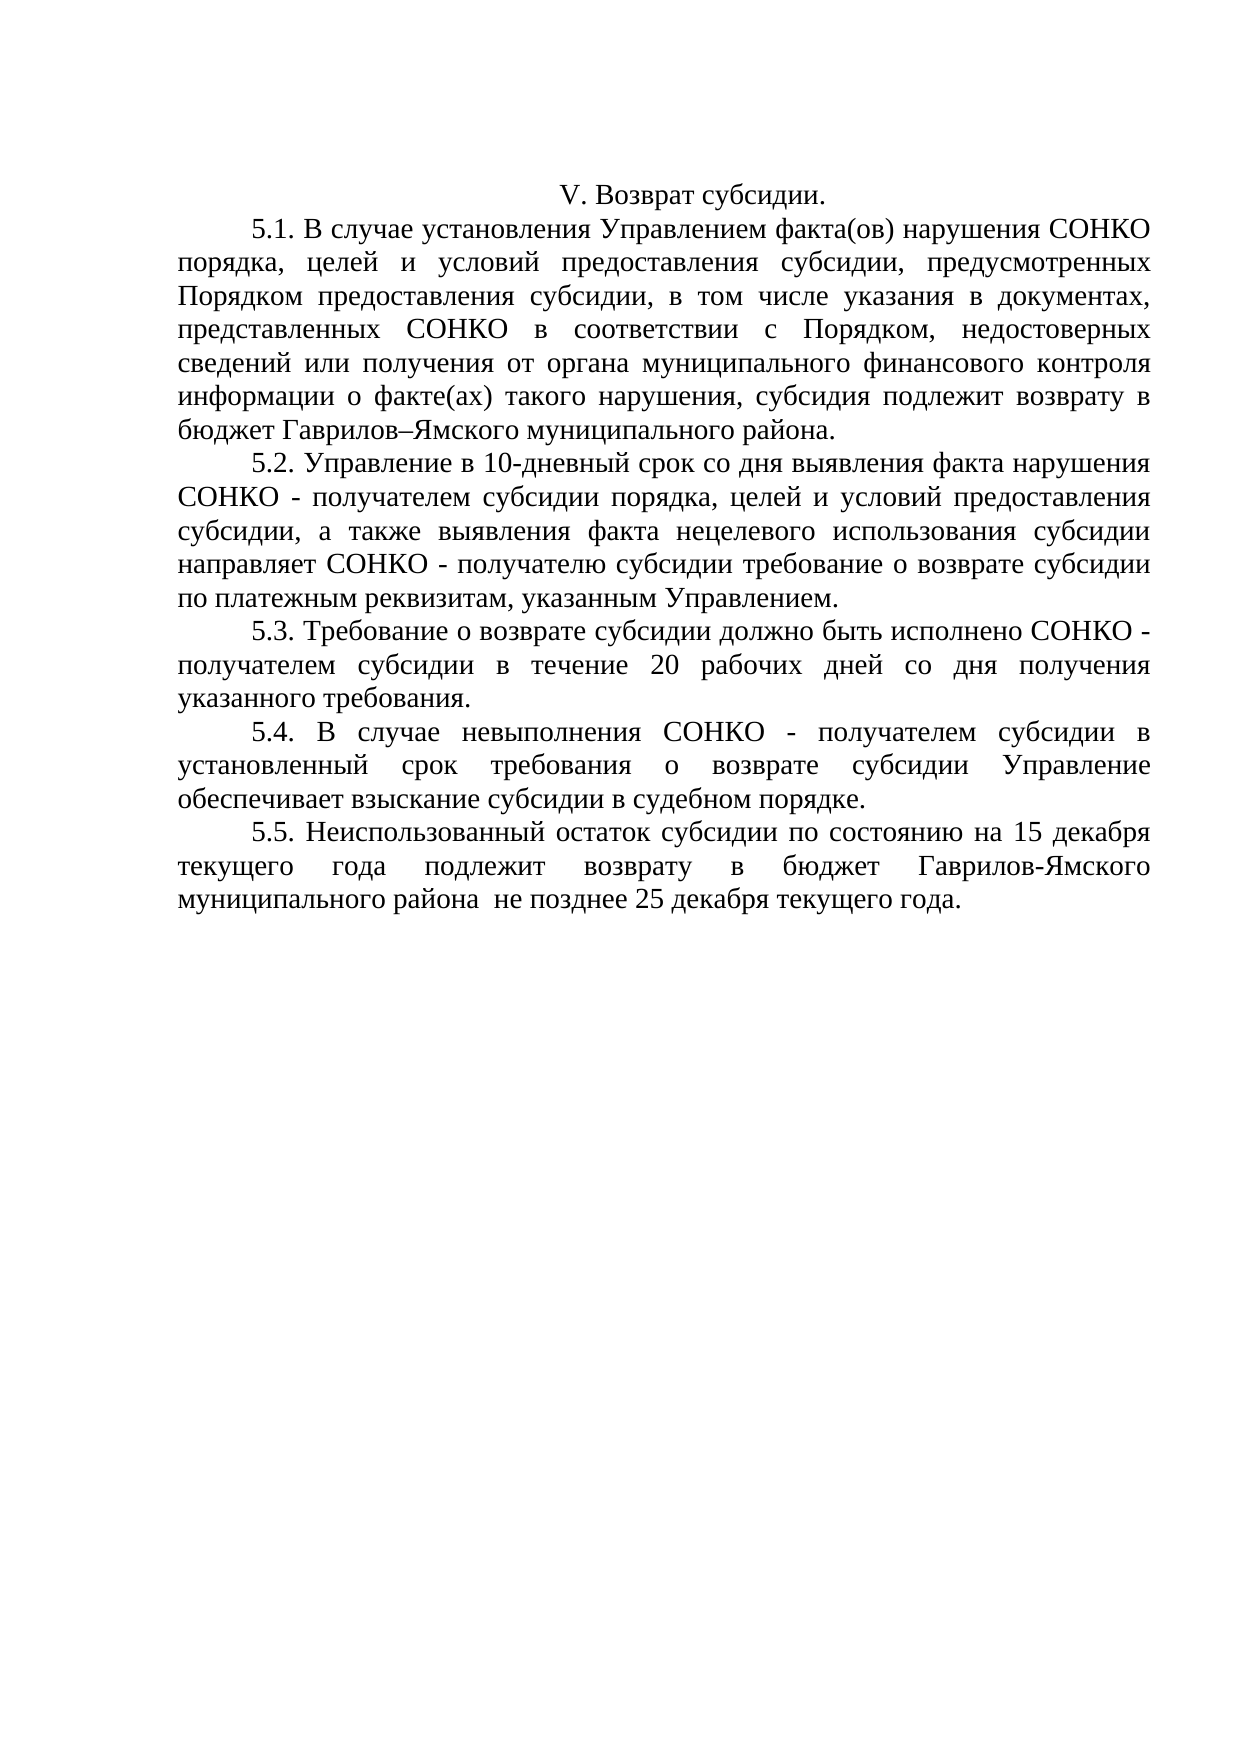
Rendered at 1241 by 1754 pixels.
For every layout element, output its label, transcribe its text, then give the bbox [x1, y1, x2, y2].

text 5.1. В случае установления Управлением факта(ов) нарушения СОНКО порядка, целей и условий предоставления субсидии, предусмотренных Порядком предоставления субсидии, в том числе указания в документах, представленных СОНКО в соответствии с Порядком, недостоверных сведений или получения от органа муниципального финансового контроля информации о факте(ах) такого нарушения, субсидия подлежит возврату в бюджет Гаврилов–Ямского муниципального района. [177, 211, 1152, 446]
text 5.2. Управление в 10-дневный срок со дня выявления факта нарушения СОНКО - получателем субсидии порядка, целей и условий предоставления субсидии, а также выявления факта нецелевого использования субсидии направляет СОНКО - получателю субсидии требование о возврате субсидии по платежным реквизитам, указанным Управлением. [177, 446, 1152, 613]
text 5.5. Неиспользованный остаток субсидии по состоянию на 15 декабря текущего года подлежит возврату в бюджет Гаврилов-Ямского муниципального района не позднее 25 декабря текущего года. [177, 814, 1152, 915]
text 5.3. Требование о возврате субсидии должно быть исполнено СОНКО - получателем субсидии в течение 20 рабочих дней со дня получения указанного требования. [177, 613, 1152, 714]
text V. Возврат субсидии. [177, 177, 1152, 211]
text 5.4. В случае невыполнения СОНКО - получателем субсидии в установленный срок требования о возврате субсидии Управление обеспечивает взыскание субсидии в судебном порядке. [177, 714, 1152, 814]
